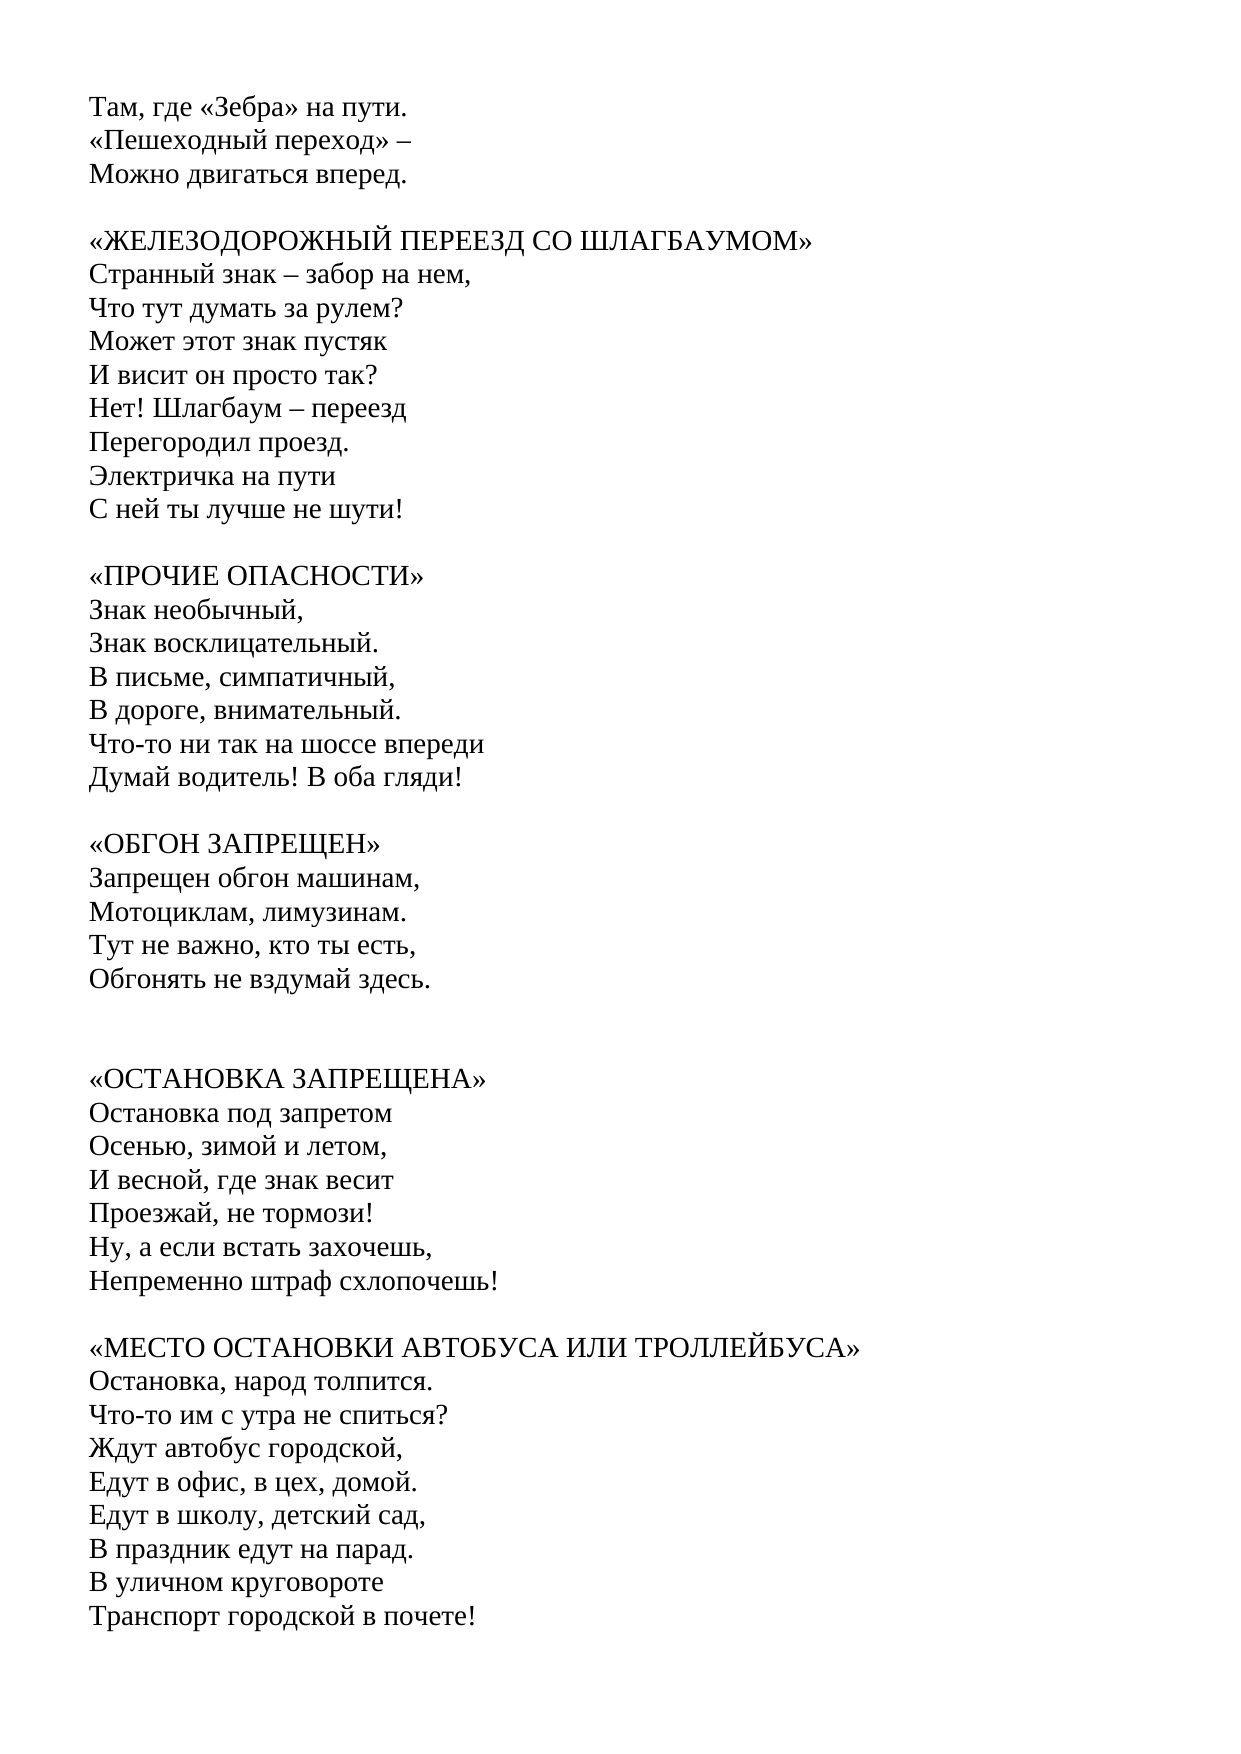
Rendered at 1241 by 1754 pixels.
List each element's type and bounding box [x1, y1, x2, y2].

text [89, 89, 1152, 1665]
